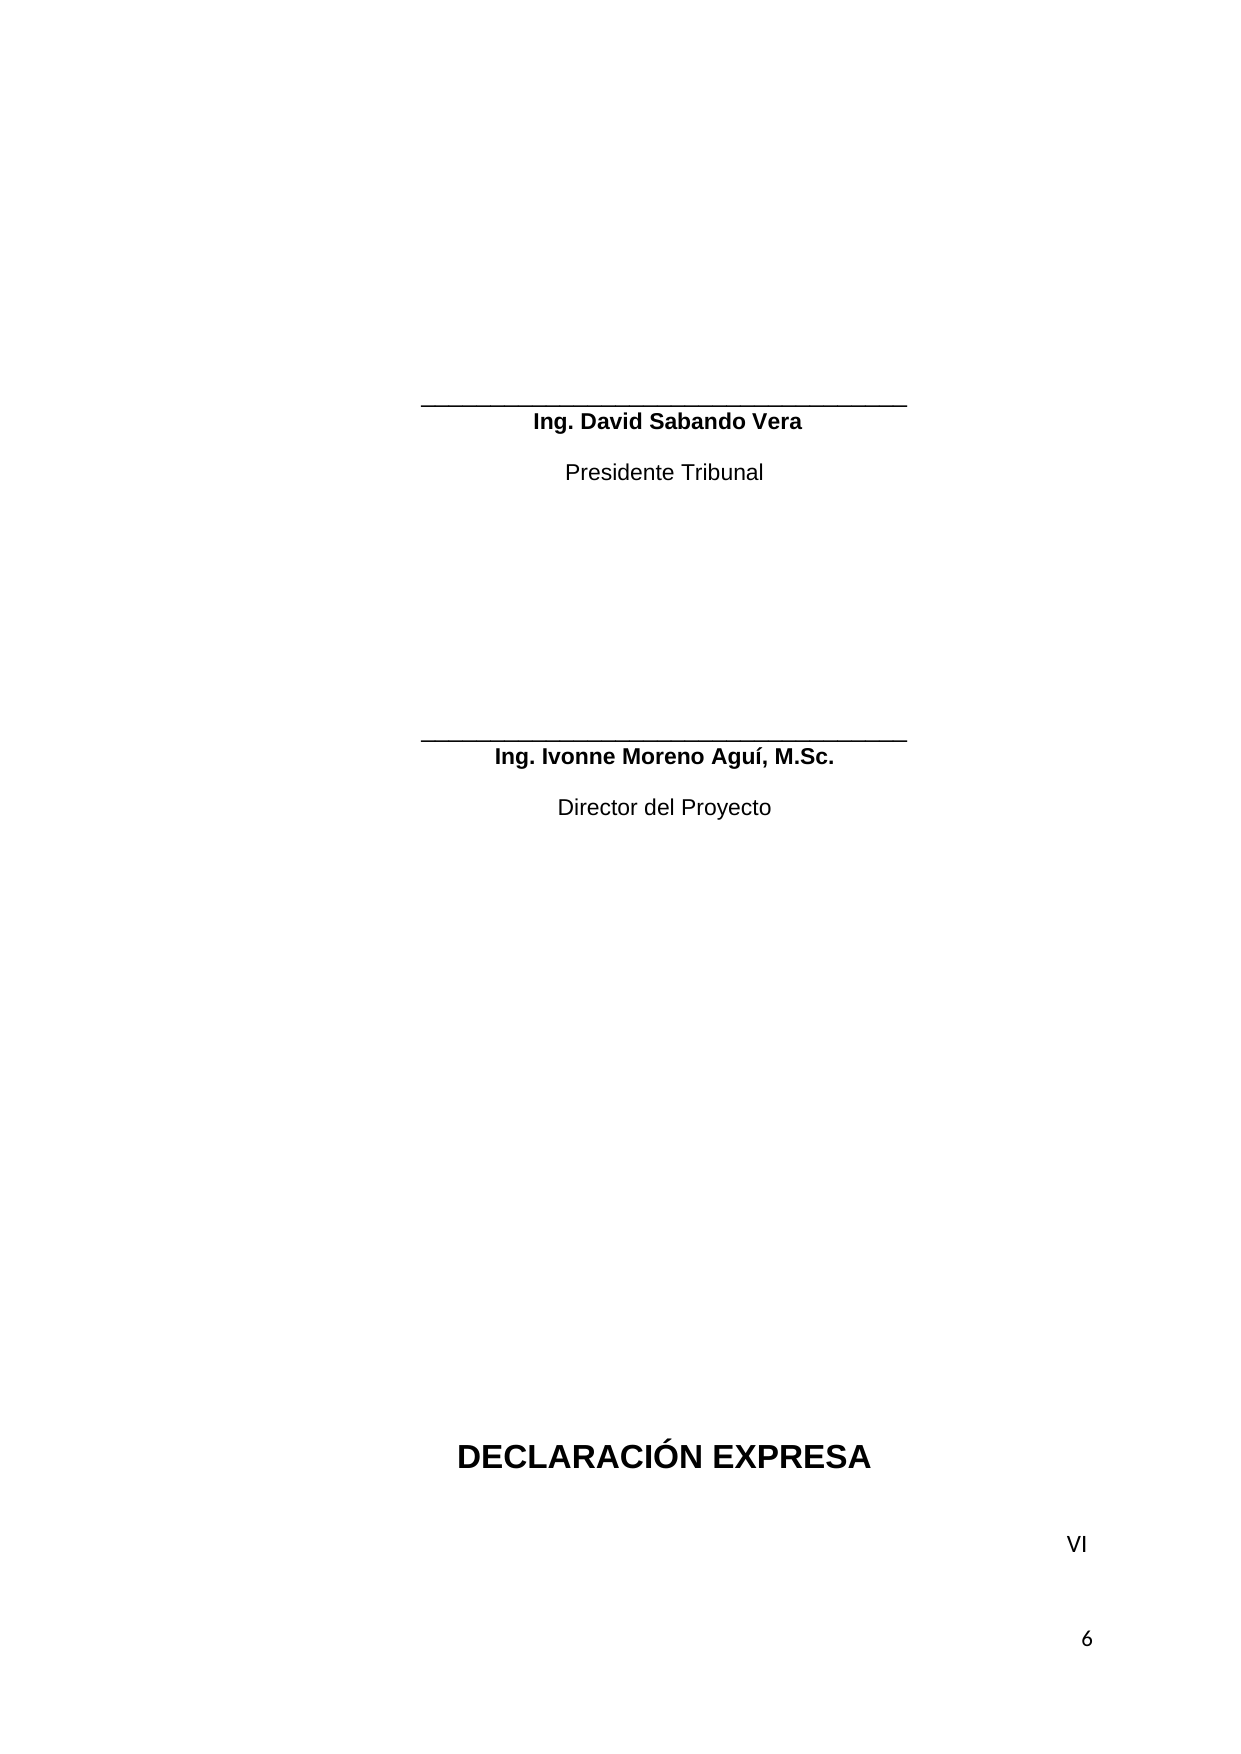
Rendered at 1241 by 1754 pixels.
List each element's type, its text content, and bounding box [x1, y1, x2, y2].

text Presidente Tribunal [236, 459, 1092, 485]
text DECLARACIÓN EXPRESA [236, 1437, 1092, 1476]
text Ing. David Sabando Vera [236, 408, 1092, 434]
text ___________________________________ [236, 379, 1092, 408]
text Director del Proyecto [236, 794, 1092, 820]
text Ing. Ivonne Moreno Aguí, M.Sc. [236, 743, 1092, 769]
text ___________________________________ [236, 714, 1092, 743]
